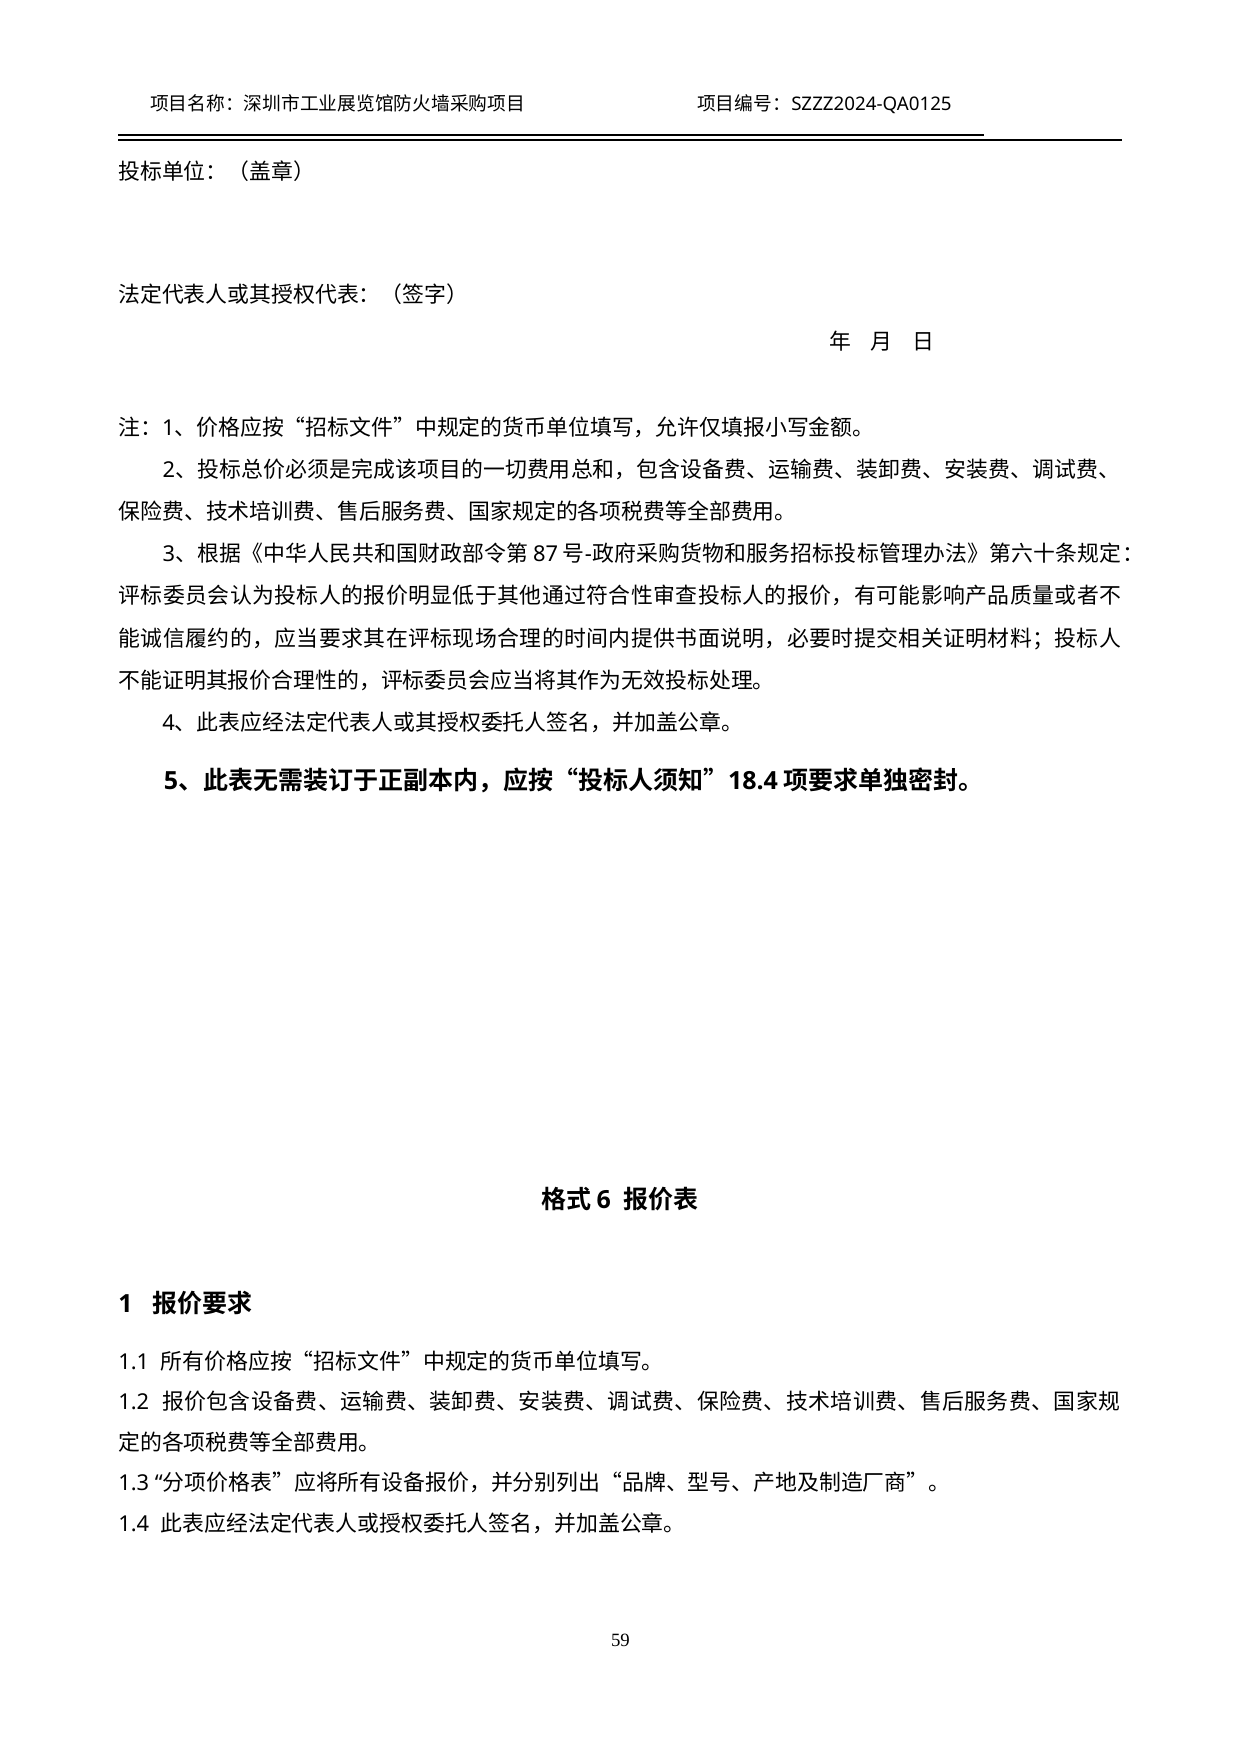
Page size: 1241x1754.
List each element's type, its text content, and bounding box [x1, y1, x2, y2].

text 1 报价要求 [118, 1269, 1122, 1334]
text 1.3 “分项价格表”应将所有设备报价，并分别列出“品牌、型号、产地及制造厂商”。 [118, 1465, 1122, 1497]
text 法定代表人或其授权代表：（签字） [118, 277, 1122, 308]
text 注：1、价格应按“招标文件”中规定的货币单位填写，允许仅填报小写金额。 [118, 410, 1122, 442]
text 年 月 日 [118, 324, 1122, 356]
subtitle 格式6 报价表 [118, 1165, 1122, 1230]
text 2、投标总价必须是完成该项目的一切费用总和，包含设备费、运输费、装卸费、安装费、调试费、保险费、技术培训费、售后服务费、国家规定的各项税费等全部费用。 [118, 452, 1122, 526]
text 1.4 此表应经法定代表人或授权委托人签名，并加盖公章。 [118, 1505, 1122, 1538]
text 投标单位：（盖章） [118, 154, 1122, 185]
text 5、此表无需装订于正副本内，应按“投标人须知”18.4项要求单独密封。 [118, 746, 1122, 811]
text 3、根据《中华人民共和国财政部令第87号-政府采购货物和服务招标投标管理办法》第六十条规定：评标委员会认为投标人的报价明显低于其他通过符合性审查投标人的报价，有可能影响产品质量或者不能诚信履约的，应当要求其在评标现场合理的时间内提供书面说明，必要时提交相关证明材料；投标人不能证明其报价合理性的，评标委员会应当将其作为无效投标处理。 [118, 536, 1122, 695]
text 1.1 所有价格应按“招标文件”中规定的货币单位填写。 [118, 1343, 1122, 1376]
text 4、此表应经法定代表人或其授权委托人签名，并加盖公章。 [118, 704, 1122, 737]
text 1.2 报价包含设备费、运输费、装卸费、安装费、调试费、保险费、技术培训费、售后服务费、国家规定的各项税费等全部费用。 [118, 1384, 1122, 1457]
